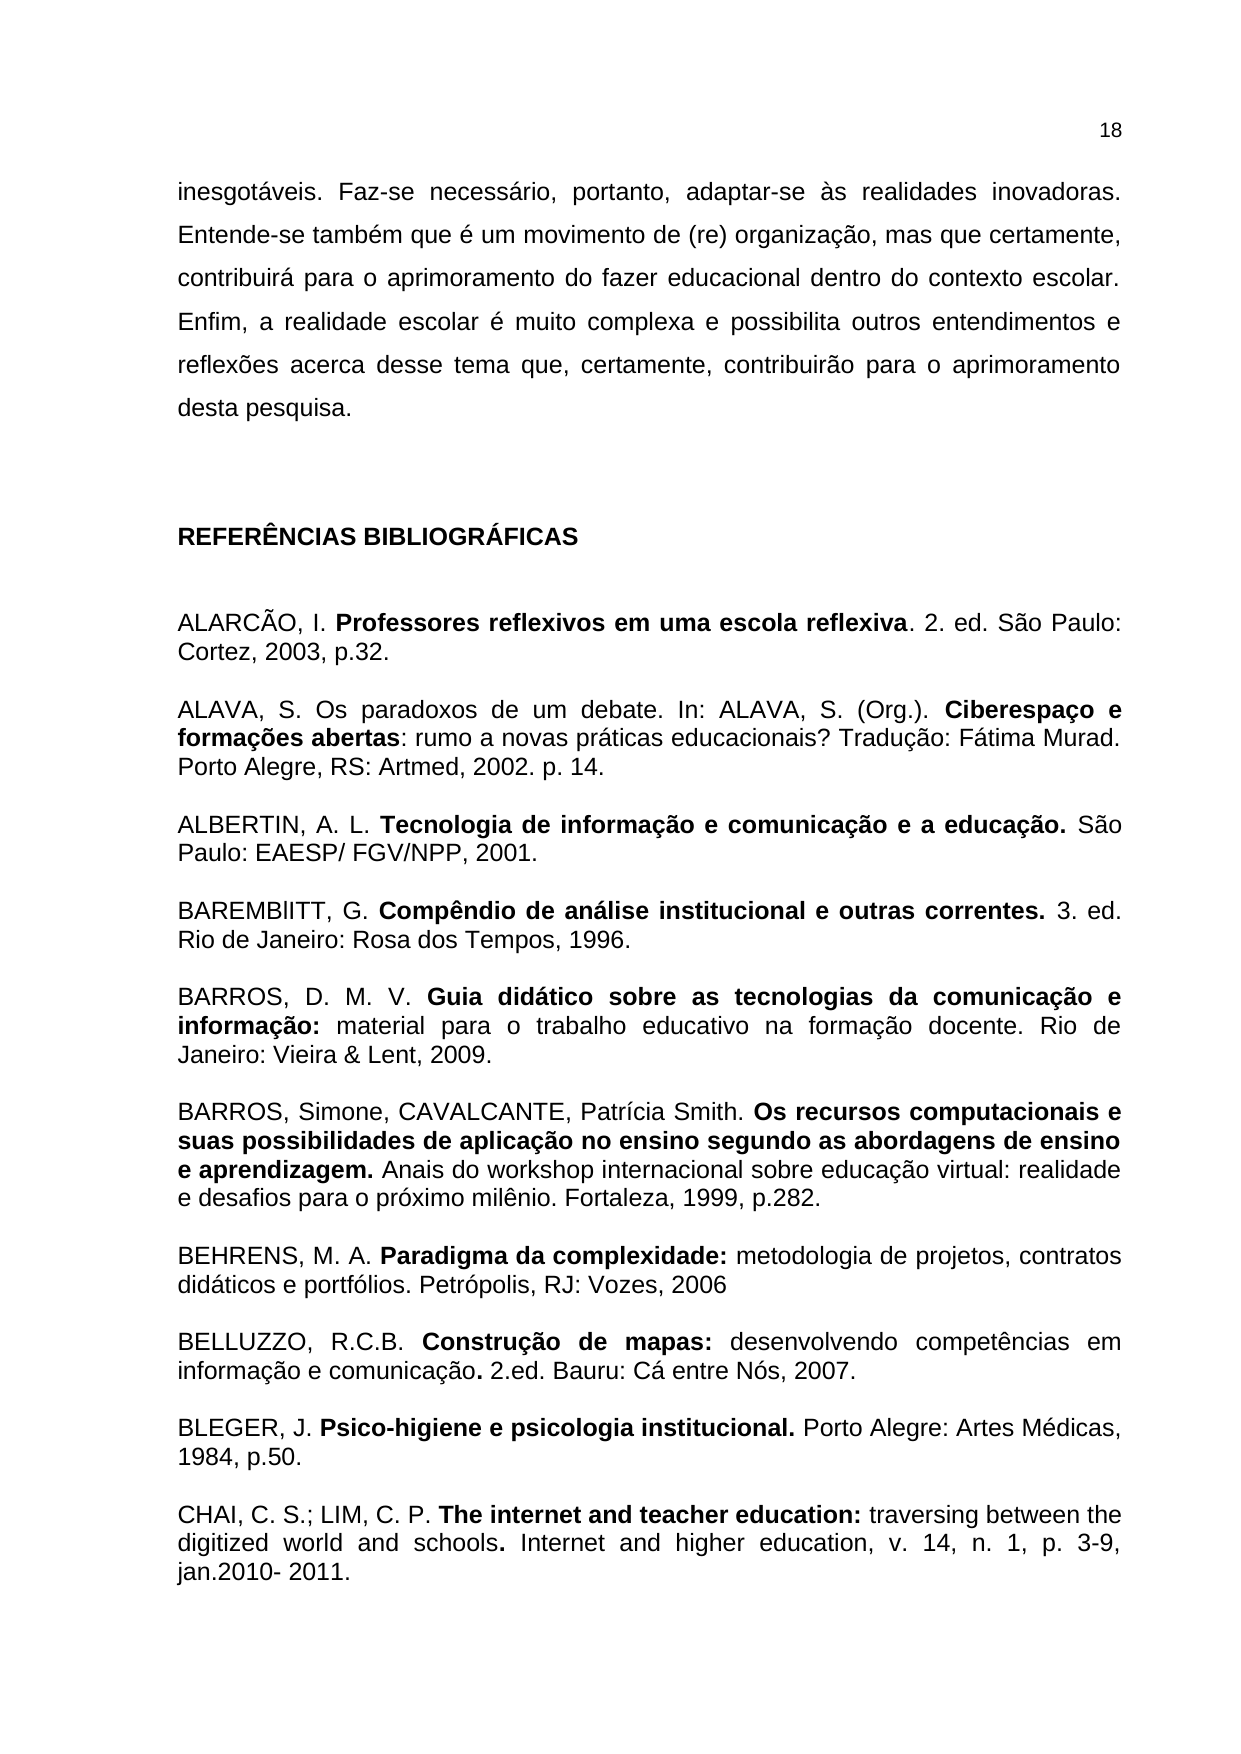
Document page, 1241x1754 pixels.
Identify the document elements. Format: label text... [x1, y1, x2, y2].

text BLEGER, J. Psico-higiene e psicologia institucional. Porto Alegre: Artes Médicas, 1984, p.50. [177, 1413, 1122, 1471]
text BELLUZZO, R.C.B. Construção de mapas: desenvolvendo competências em informação e comunicação. 2.ed. Bauru: Cá entre Nós, 2007. [177, 1327, 1122, 1385]
text BEHRENS, M. A. Paradigma da complexidade: metodologia de projetos, contratos didáticos e portfólios. Petrópolis, RJ: Vozes, 2006 [177, 1241, 1122, 1298]
text BARROS, Simone, CAVALCANTE, Patrícia Smith. Os recursos computacionais e suas possibilidades de aplicação no ensino segundo as abordagens de ensino e aprendizagem. Anais do workshop internacional sobre educação virtual: realidade e desafios para o próximo milênio. Fortaleza, 1999, p.282. [177, 1097, 1122, 1212]
text ALAVA, S. Os paradoxos de um debate. In: ALAVA, S. (Org.). Ciberespaço e formações abertas: rumo a novas práticas educacionais? Tradução: Fátima Murad. Porto Alegre, RS: Artmed, 2002. p. 14. [177, 695, 1122, 781]
text BARROS, D. M. V. Guia didático sobre as tecnologias da comunicação e informação: material para o trabalho educativo na formação docente. Rio de Janeiro: Vieira & Lent, 2009. [177, 982, 1122, 1068]
text ALARCÃO, I. Professores reflexivos em uma escola reflexiva. 2. ed. São Paulo: Cortez, 2003, p.32. [177, 608, 1122, 666]
text CHAI, C. S.; LIM, C. P. The internet and teacher education: traversing between the digitized world and schools. Internet and higher education, v. 14, n. 1, p. 3-9, jan.2010- 2011. [177, 1500, 1122, 1586]
text REFERÊNCIAS BIBLIOGRÁFICAS [177, 522, 1122, 551]
text BAREMBlITT, G. Compêndio de análise institucional e outras correntes. 3. ed. Rio de Janeiro: Rosa dos Tempos, 1996. [177, 896, 1122, 953]
text ALBERTIN, A. L. Tecnologia de informação e comunicação e a educação. São Paulo: EAESP/ FGV/NPP, 2001. [177, 810, 1122, 867]
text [177, 177, 1122, 422]
